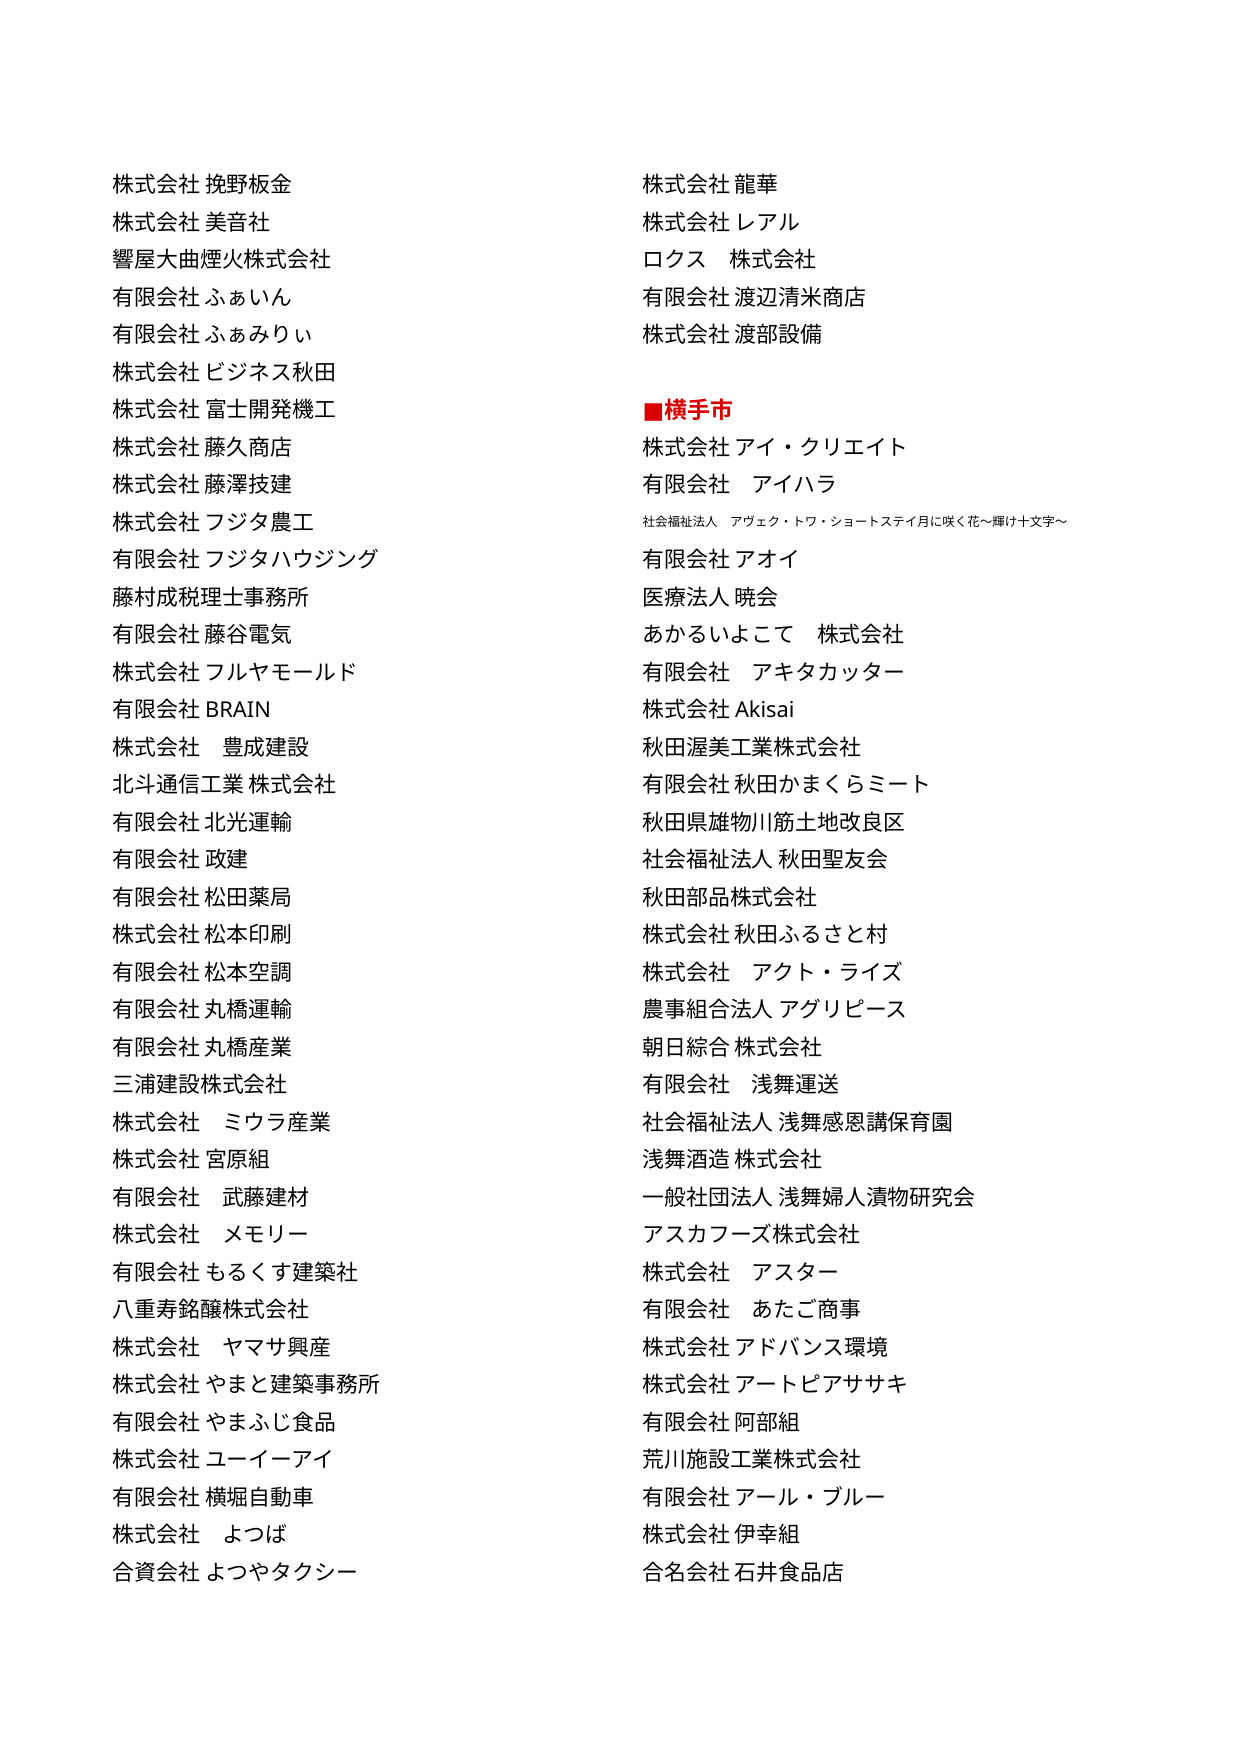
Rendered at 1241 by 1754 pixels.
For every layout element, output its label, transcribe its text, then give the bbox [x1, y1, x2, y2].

text 秋田渥美工業株式会社 [642, 727, 1128, 764]
text 響屋大曲煙火株式会社 [112, 239, 598, 277]
text 藤村成税理士事務所 [112, 577, 598, 614]
text 有限会社 武藤建材 [112, 1177, 598, 1214]
text 朝日綜合 株式会社 [642, 1027, 1128, 1064]
text 合資会社 よつやタクシー [112, 1552, 598, 1589]
text 有限会社 アオイ [642, 539, 1128, 577]
text 三浦建設株式会社 [112, 1064, 598, 1102]
text 有限会社 ふぁいん [112, 277, 598, 314]
text 株式会社 松本印刷 [112, 914, 598, 952]
text 株式会社 藤澤技建 [112, 464, 598, 502]
text 有限会社 ふぁみりぃ [112, 314, 598, 352]
text 有限会社 秋田かまくらミート [642, 764, 1128, 802]
text 有限会社 北光運輸 [112, 802, 598, 839]
text 株式会社 フルヤモールド [112, 652, 598, 689]
text 有限会社 アイハラ [642, 464, 1128, 502]
text 株式会社 アスター [642, 1252, 1128, 1289]
text 有限会社 横堀自動車 [112, 1477, 598, 1514]
text 株式会社 アートピアササキ [642, 1364, 1128, 1402]
text 社会福祉法人 秋田聖友会 [642, 839, 1128, 877]
text 有限会社 藤谷電気 [112, 614, 598, 652]
text 有限会社 やまふじ食品 [112, 1402, 598, 1439]
text 株式会社 フジタ農工 [112, 502, 598, 539]
text 株式会社 挽野板金 [112, 164, 598, 202]
text 株式会社 レアル [642, 202, 1128, 239]
text ■横手市 [642, 389, 1128, 427]
text 荒川施設工業株式会社 [642, 1439, 1128, 1477]
text 株式会社 渡部設備 [642, 314, 1128, 352]
text 有限会社 フジタハウジング [112, 539, 598, 577]
text 株式会社 ミウラ産業 [112, 1102, 598, 1139]
text 株式会社 よつば [112, 1514, 598, 1552]
text 有限会社 丸橋運輸 [112, 989, 598, 1027]
text 株式会社 ビジネス秋田 [112, 352, 598, 389]
text あかるいよこて 株式会社 [642, 614, 1128, 652]
text 社会福祉法人 浅舞感恩講保育園 [642, 1102, 1128, 1139]
text 株式会社 アドバンス環境 [642, 1327, 1128, 1364]
text 医療法人 暁会 [642, 577, 1128, 614]
text 有限会社 浅舞運送 [642, 1064, 1128, 1102]
text 株式会社 富士開発機工 [112, 389, 598, 427]
text 有限会社 アキタカッター [642, 652, 1128, 689]
text 有限会社 BRAIN [112, 689, 598, 727]
text 社会福祉法人 アヴェク・トワ・ショートステイ月に咲く花～輝け十文字～ [642, 502, 1128, 539]
text 有限会社 渡辺清米商店 [642, 277, 1128, 314]
text 有限会社 松本空調 [112, 952, 598, 989]
text 株式会社 Akisai [642, 689, 1128, 727]
text 株式会社 ヤマサ興産 [112, 1327, 598, 1364]
text 有限会社 阿部組 [642, 1402, 1128, 1439]
text 秋田県雄物川筋土地改良区 [642, 802, 1128, 839]
text 北斗通信工業 株式会社 [112, 764, 598, 802]
text 株式会社 アイ・クリエイト [642, 427, 1128, 464]
text 株式会社 宮原組 [112, 1139, 598, 1177]
text 有限会社 丸橋産業 [112, 1027, 598, 1064]
text 株式会社 豊成建設 [112, 727, 598, 764]
text 有限会社 アール・ブルー [642, 1477, 1128, 1514]
text 株式会社 秋田ふるさと村 [642, 914, 1128, 952]
text 有限会社 政建 [112, 839, 598, 877]
text 株式会社 アクト・ライズ [642, 952, 1128, 989]
text 秋田部品株式会社 [642, 877, 1128, 914]
text ロクス 株式会社 [642, 239, 1128, 277]
text 一般社団法人 浅舞婦人漬物研究会 [642, 1177, 1128, 1214]
text 合名会社 石井食品店 [642, 1552, 1128, 1589]
text 株式会社 龍華 [642, 164, 1128, 202]
text 株式会社 ユーイーアイ [112, 1439, 598, 1477]
text 有限会社 松田薬局 [112, 877, 598, 914]
text 八重寿銘醸株式会社 [112, 1289, 598, 1327]
text 株式会社 伊幸組 [642, 1514, 1128, 1552]
text 株式会社 やまと建築事務所 [112, 1364, 598, 1402]
text アスカフーズ株式会社 [642, 1214, 1128, 1252]
text 株式会社 美音社 [112, 202, 598, 239]
text 有限会社 あたご商事 [642, 1289, 1128, 1327]
text 有限会社 もるくす建築社 [112, 1252, 598, 1289]
text 浅舞酒造 株式会社 [642, 1139, 1128, 1177]
text 株式会社 藤久商店 [112, 427, 598, 464]
text 農事組合法人 アグリピース [642, 989, 1128, 1027]
text 株式会社 メモリー [112, 1214, 598, 1252]
